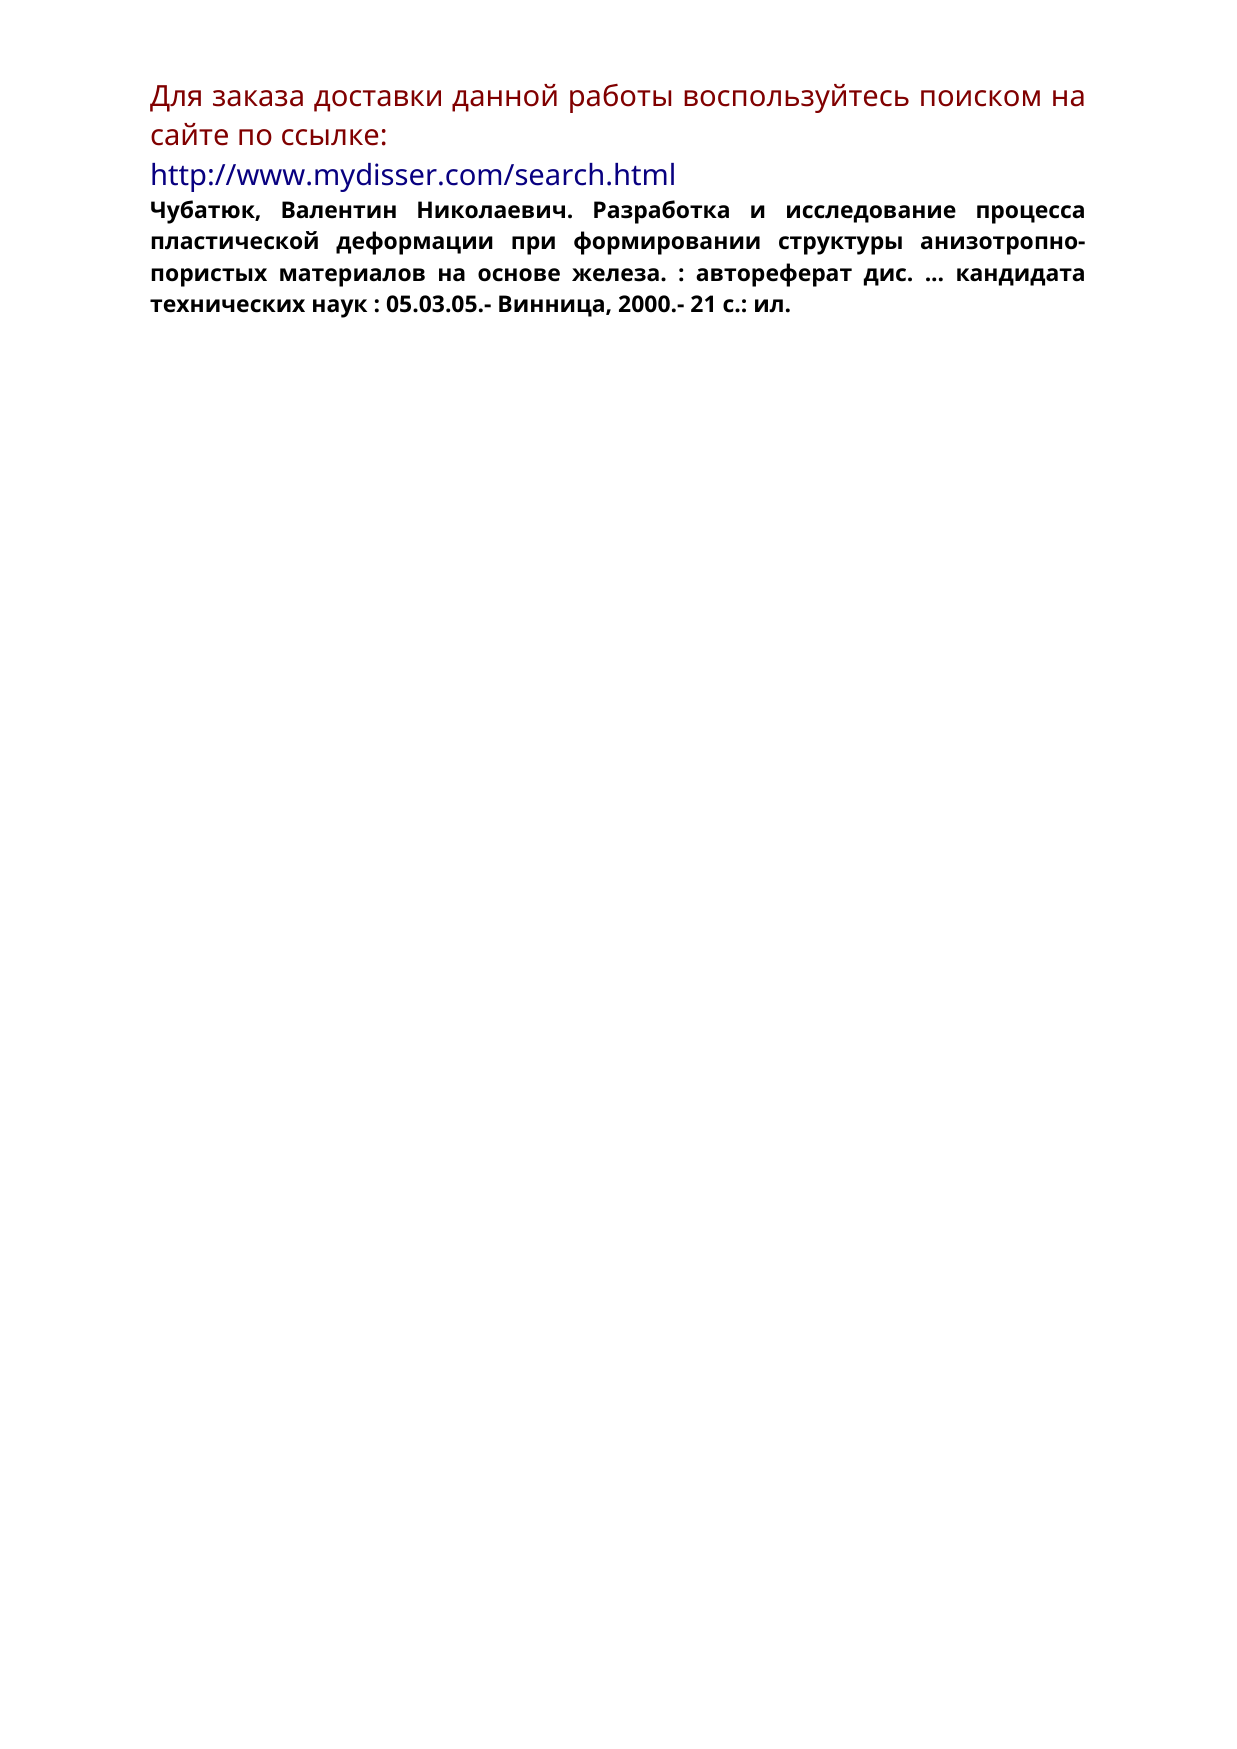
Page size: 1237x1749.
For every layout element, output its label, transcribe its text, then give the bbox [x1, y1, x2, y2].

text Чубатюк, Валентин Николаевич. Разработка и исследование процесса пластической деформации при формировании структуры анизотропно-пористых материалов на основе железа. : автореферат дис. ... кандидата технических наук : 05.03.05.- Винница, 2000.- 21 с.: ил. [150, 194, 1086, 319]
